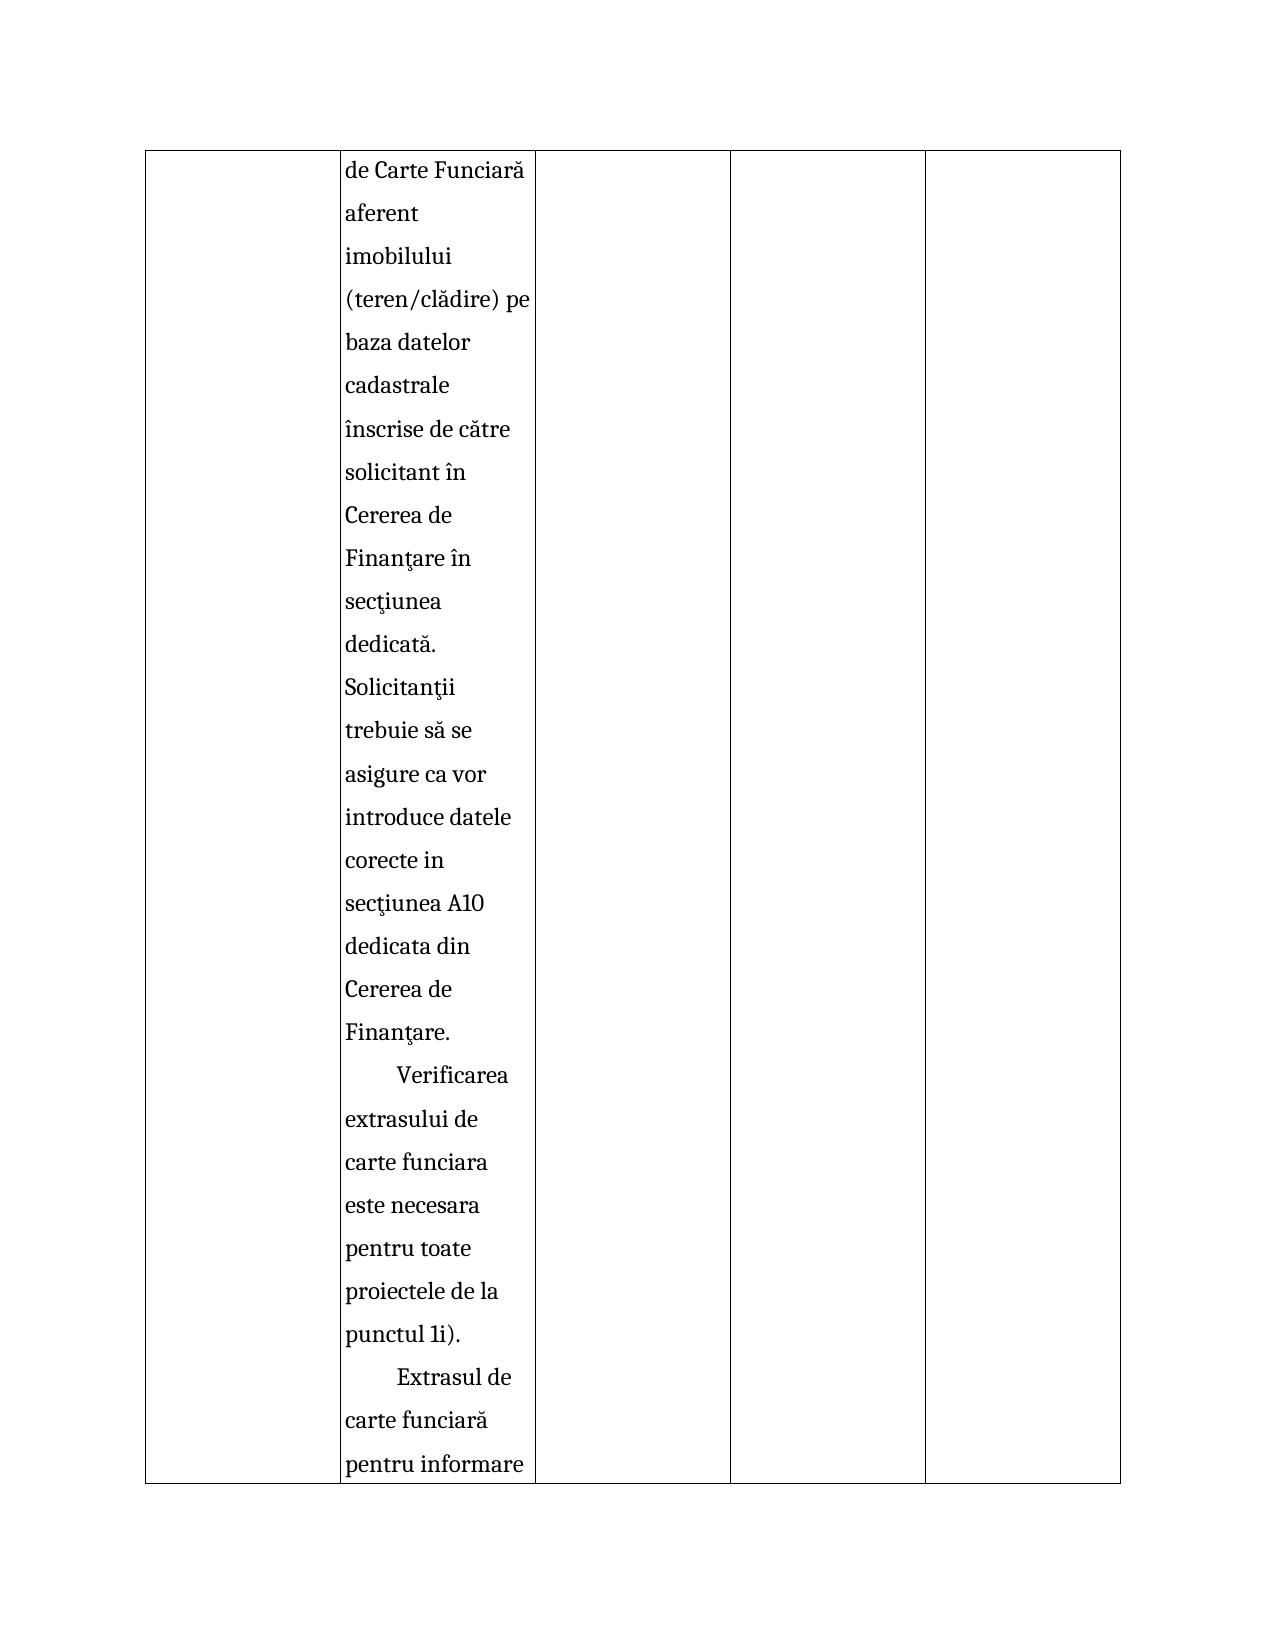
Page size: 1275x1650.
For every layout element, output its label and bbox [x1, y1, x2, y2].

table_cell [341, 151, 535, 1483]
